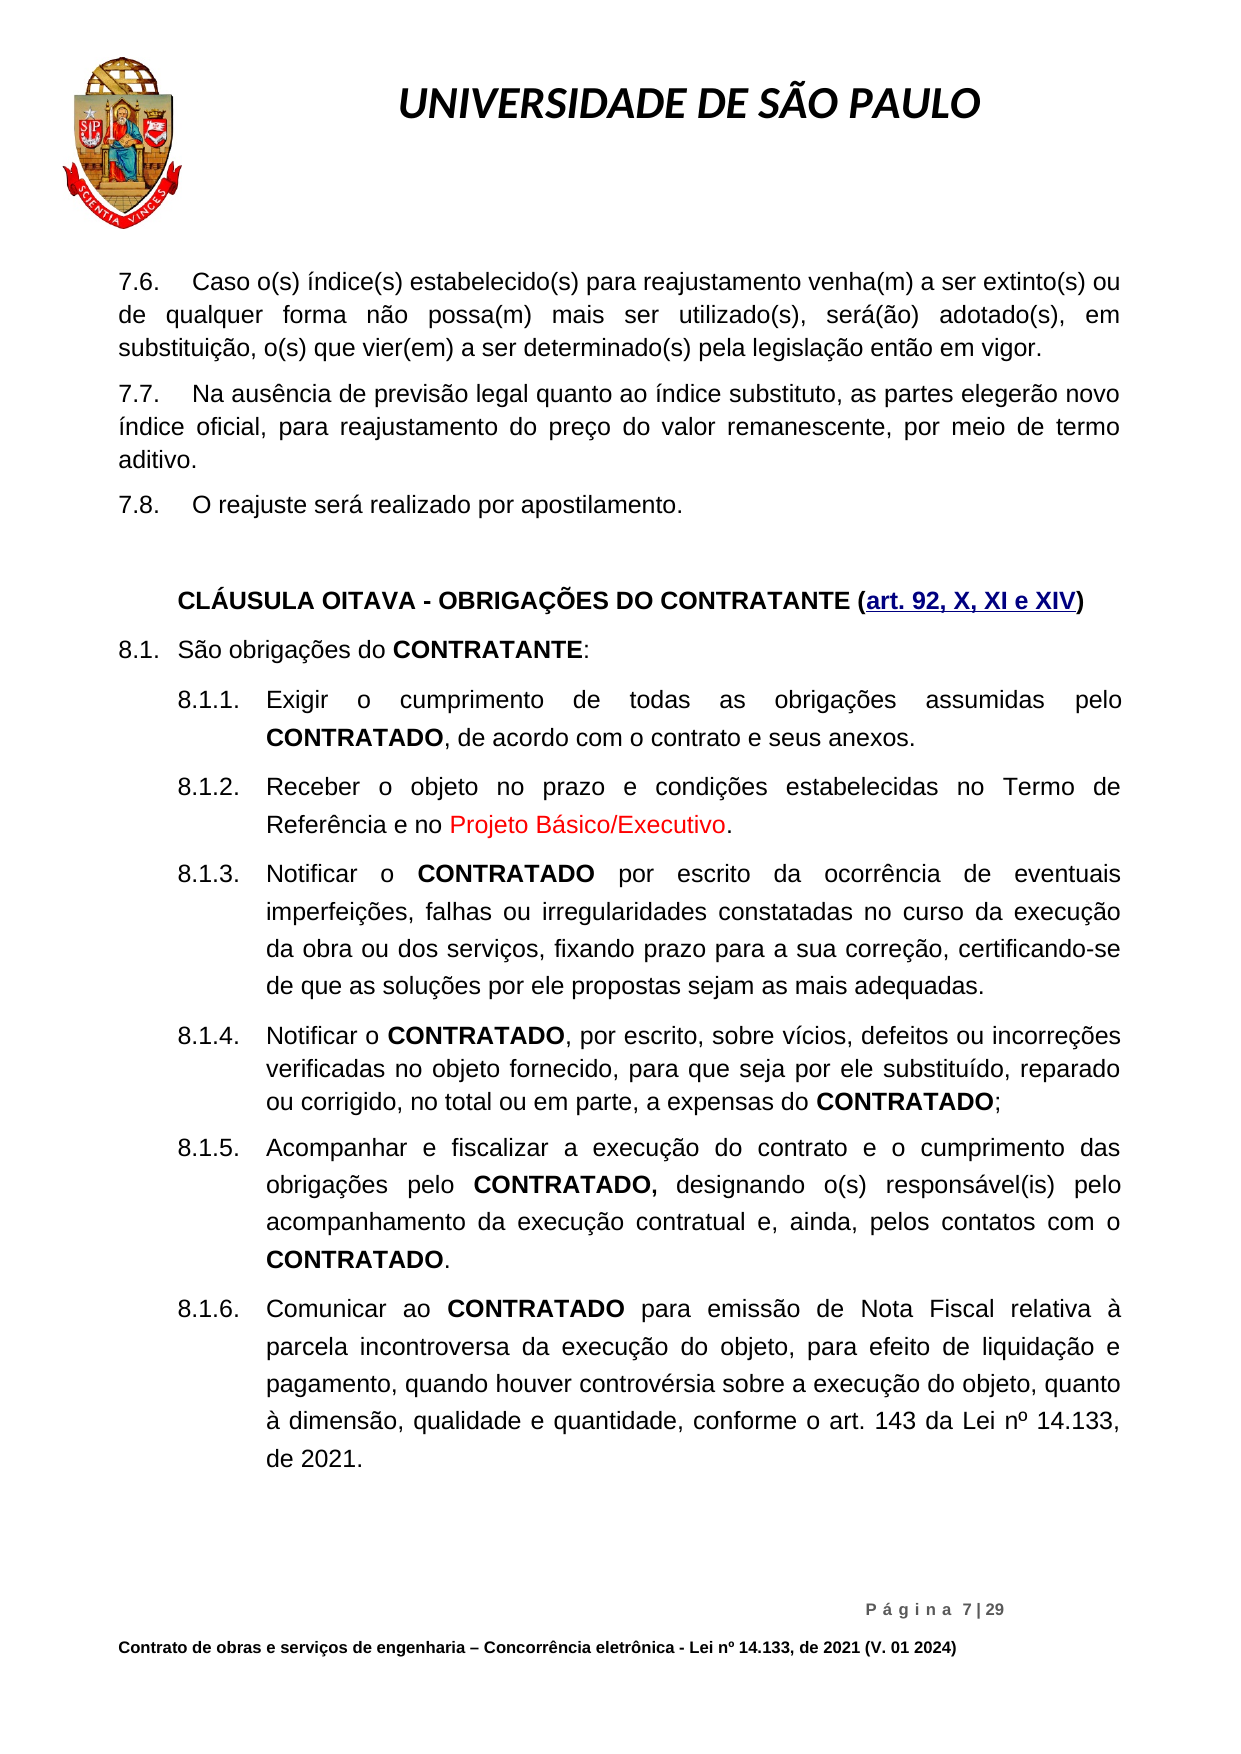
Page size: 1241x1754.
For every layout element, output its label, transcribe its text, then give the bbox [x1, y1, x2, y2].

text Comunicar ao CONTRATADO para emissão de Nota Fiscal relativa à parcela incontroversa da execução do objeto, para efeito de liquidação e pagamento, quando houver controvérsia sobre a execução do objeto, quanto à dimensão, qualidade e quantidade, conforme o art. 143 da Lei nº 14.133, de 2021. [177, 1294, 1122, 1472]
text Acompanhar e fiscalizar a execução do contrato e o cumprimento das obrigações pelo CONTRATADO, designando o(s) responsável(is) pelo acompanhamento da execução contratual e, ainda, pelos contatos com o CONTRATADO. [177, 1133, 1122, 1273]
text Notificar o CONTRATADO, por escrito, sobre vícios, defeitos ou incorreções verificadas no objeto fornecido, para que seja por ele substituído, reparado ou corrigido, no total ou em parte, a expensas do CONTRATADO; [177, 1021, 1122, 1116]
text CLÁUSULA OITAVA - OBRIGAÇÕES DO CONTRATANTE (art. 92, X, XI e XIV) [118, 586, 1122, 614]
picture [62, 57, 182, 229]
text Exigir o cumprimento de todas as obrigações assumidas pelo CONTRATADO, de acordo com o contrato e seus anexos. [177, 685, 1122, 751]
text São obrigações do CONTRATANTE: [118, 636, 1122, 664]
text Notificar o CONTRATADO por escrito da ocorrência de eventuais imperfeições, falhas ou irregularidades constatadas no curso da execução da obra ou dos serviços, fixando prazo para a sua correção, certificando-se de que as soluções por ele propostas sejam as mais adequadas. [177, 859, 1122, 1000]
text Na ausência de previsão legal quanto ao índice substituto, as partes elegerão novo índice oficial, para reajustamento do preço do valor remanescente, por meio de termo aditivo. [118, 379, 1122, 474]
text Caso o(s) índice(s) estabelecido(s) para reajustamento venha(m) a ser extinto(s) ou de qualquer forma não possa(m) mais ser utilizado(s), será(ão) adotado(s), em substituição, o(s) que vier(em) a ser determinado(s) pela legislação então em vigor. [118, 267, 1122, 362]
text Receber o objeto no prazo e condições estabelecidas no Termo de Referência e no Projeto Básico/Executivo. [177, 772, 1122, 838]
text O reajuste será realizado por apostilamento. [118, 490, 1122, 519]
